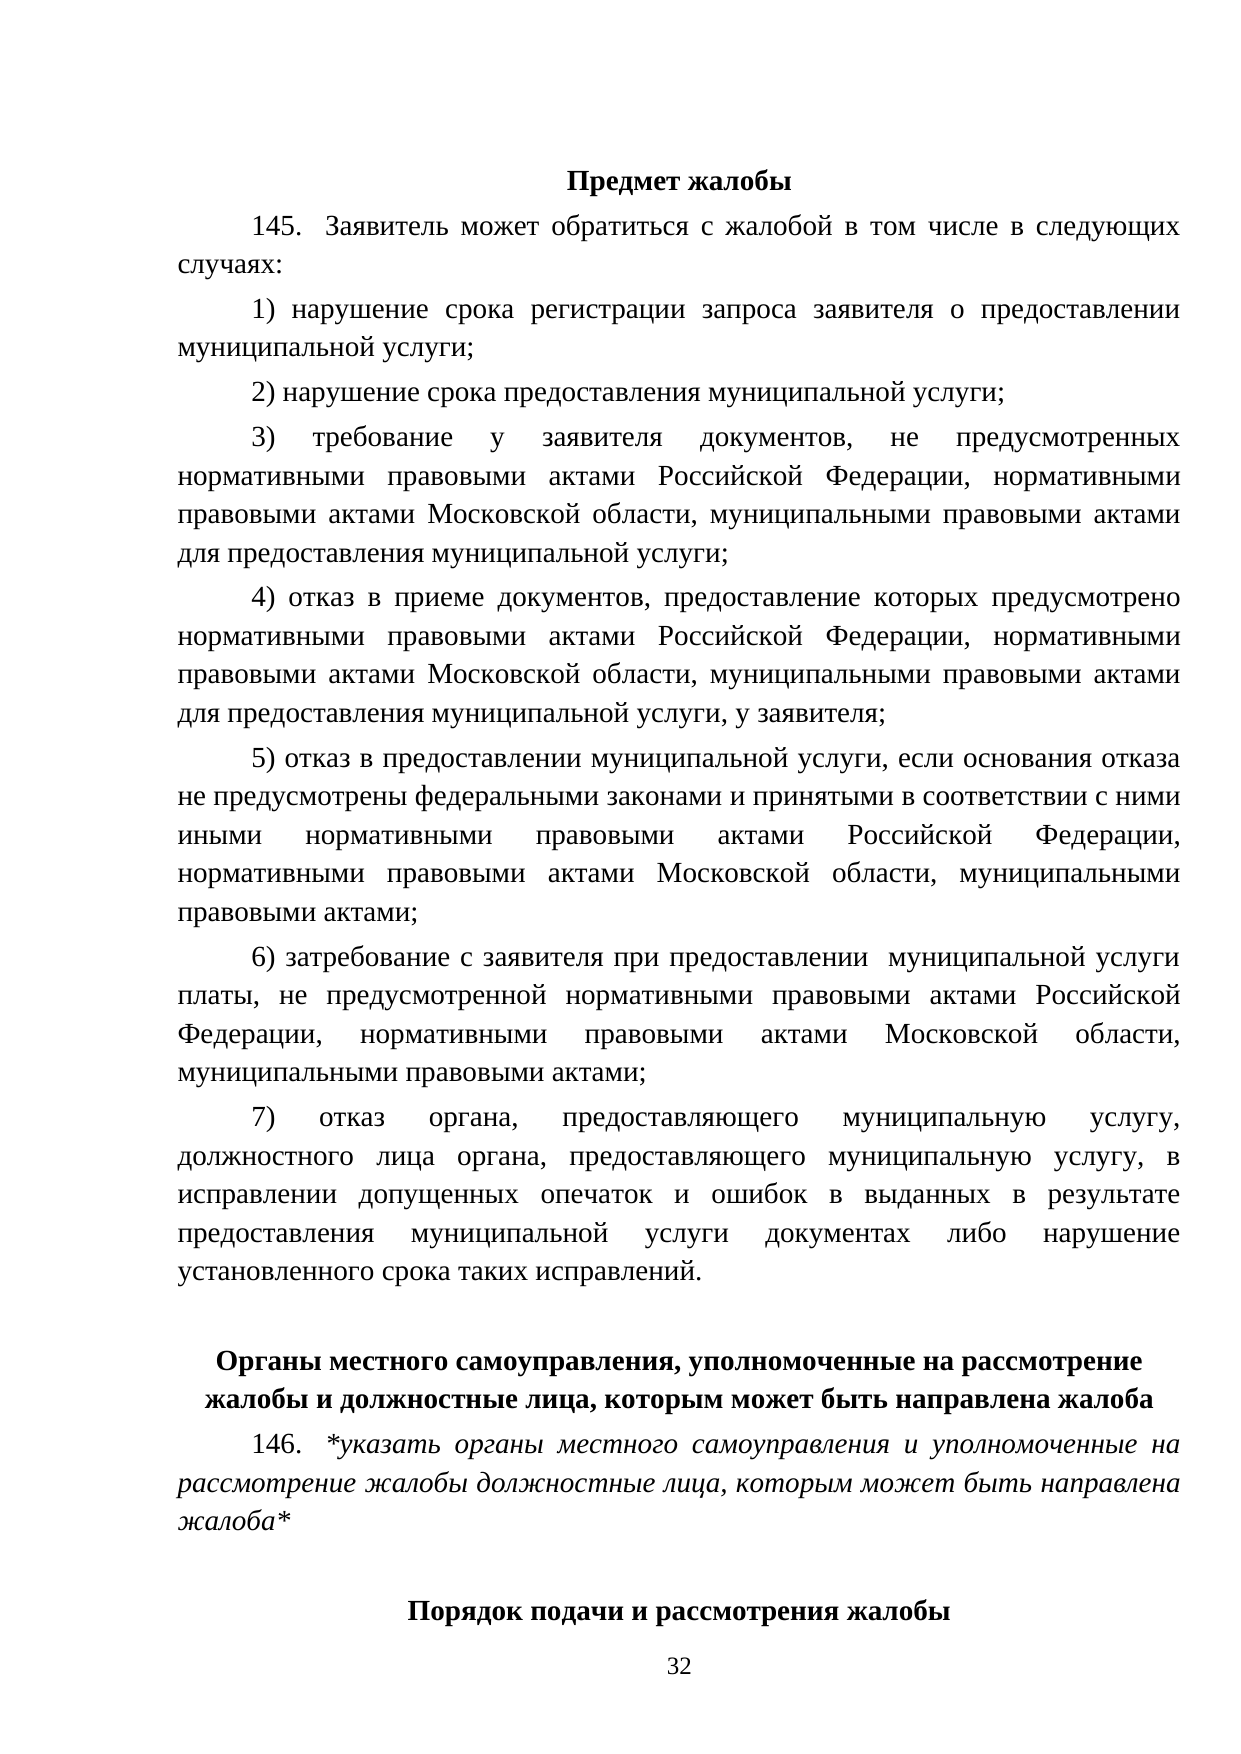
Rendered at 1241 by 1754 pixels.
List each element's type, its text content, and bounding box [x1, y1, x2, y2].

text 3) требование у заявителя документов, не предусмотренных нормативными правовыми актами Российской Федерации, нормативными правовыми актами Московской области, муниципальными правовыми актами для предоставления муниципальной услуги; [177, 419, 1181, 568]
text 7) отказ органа, предоставляющего муниципальную услугу, должностного лица органа, предоставляющего муниципальную услугу, в исправлении допущенных опечаток и ошибок в выданных в результате предоставления муниципальной услуги документах либо нарушение установленного срока таких исправлений. [177, 1099, 1181, 1287]
text Порядок подачи и рассмотрения жалобы [177, 1593, 1181, 1627]
list *указать органы местного самоуправления и уполномоченные на рассмотрение жалобы должностные лица, которым может быть направлена жалоба* [177, 1426, 1181, 1537]
text 5) отказ в предоставлении муниципальной услуги, если основания отказа не предусмотрены федеральными законами и принятыми в соответствии с ними иными нормативными правовыми актами Российской Федерации, нормативными правовыми актами Московской области, муниципальными правовыми актами; [177, 740, 1181, 928]
text Предмет жалобы [177, 163, 1181, 196]
text Органы местного самоуправления, уполномоченные на рассмотрение жалобы и должностные лица, которым может быть направлена жалоба [177, 1343, 1181, 1415]
text 6) затребование с заявителя при предоставлении муниципальной услуги платы, не предусмотренной нормативными правовыми актами Российской Федерации, нормативными правовыми актами Московской области, муниципальными правовыми актами; [177, 939, 1181, 1088]
text 1) нарушение срока регистрации запроса заявителя о предоставлении муниципальной услуги; [177, 291, 1181, 363]
text 4) отказ в приеме документов, предоставление которых предусмотрено нормативными правовыми актами Российской Федерации, нормативными правовыми актами Московской области, муниципальными правовыми актами для предоставления муниципальной услуги, у заявителя; [177, 579, 1181, 729]
list Заявитель может обратиться с жалобой в том числе в следующих случаях: [177, 208, 1181, 280]
text 2) нарушение срока предоставления муниципальной услуги; [177, 374, 1181, 408]
